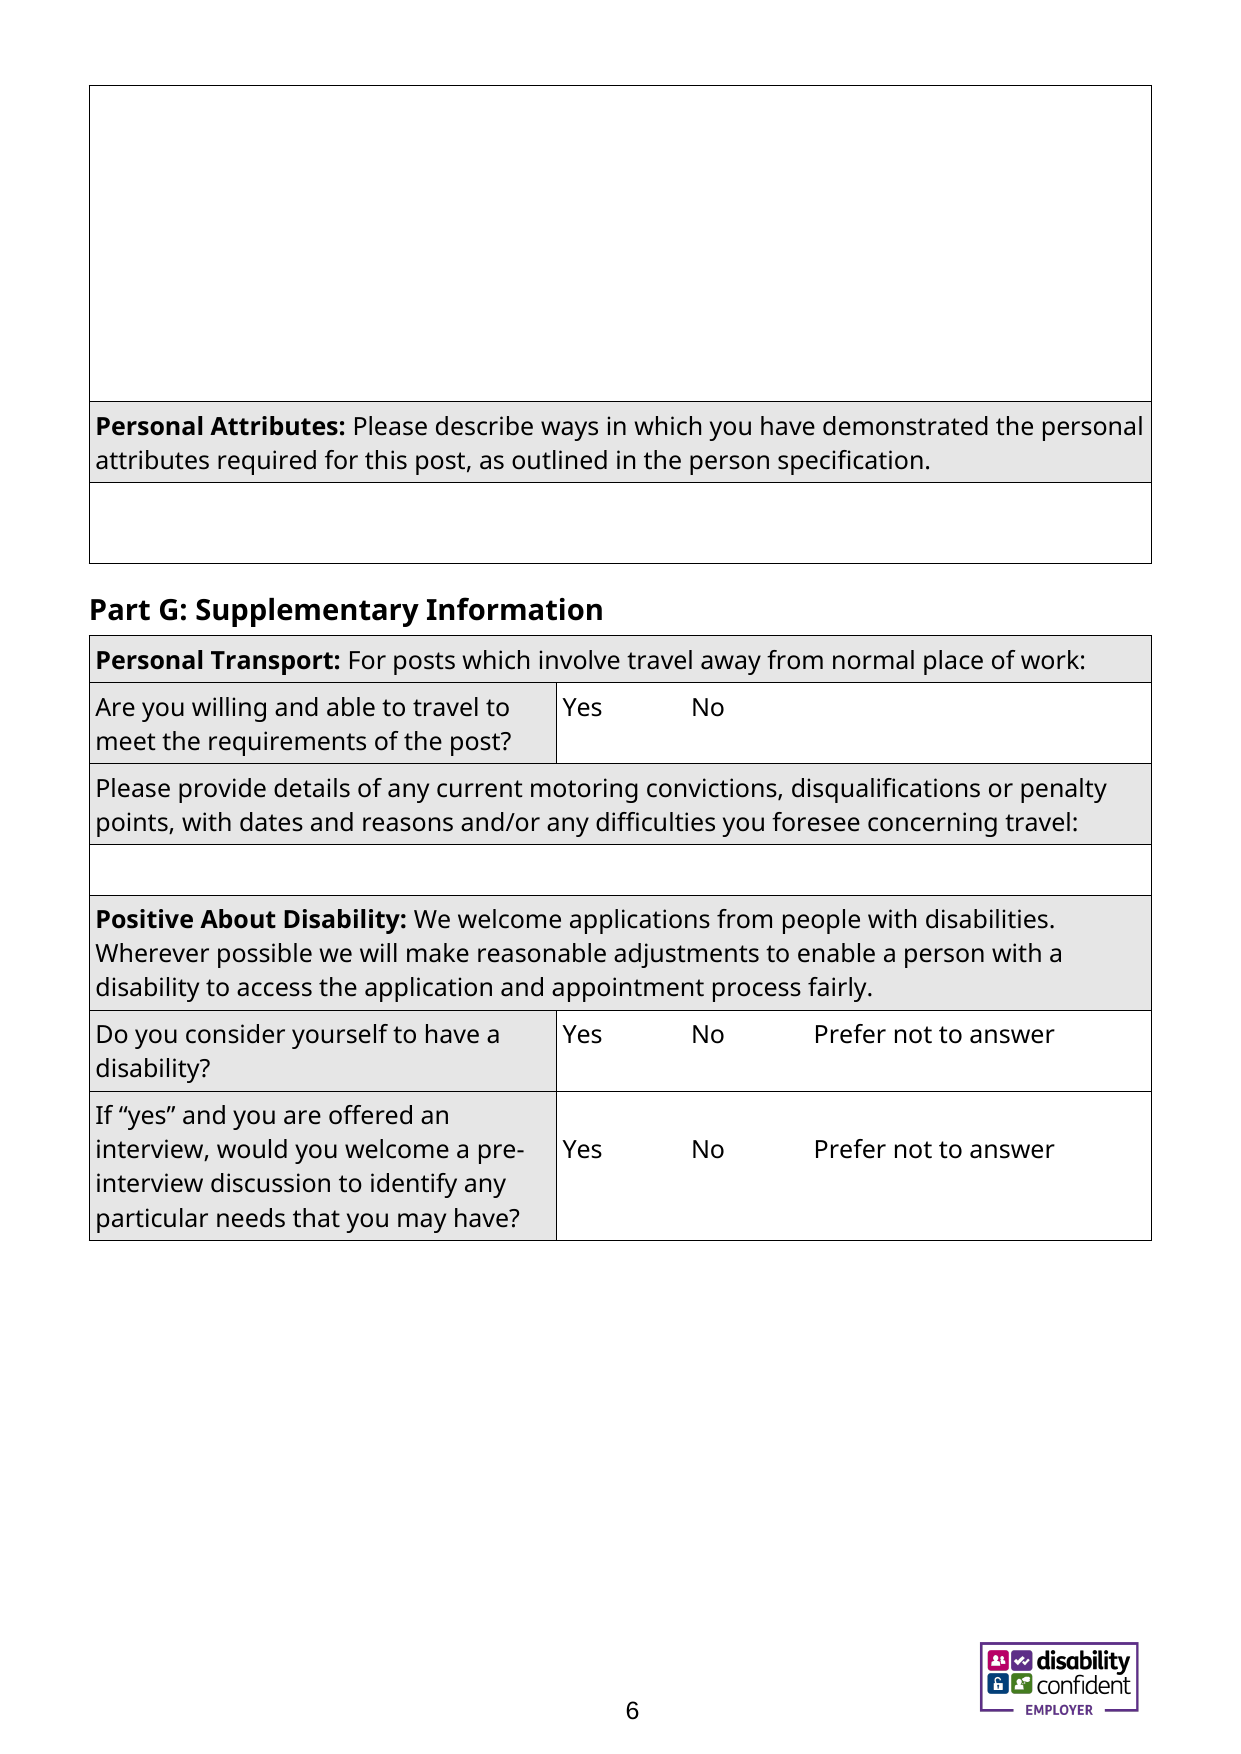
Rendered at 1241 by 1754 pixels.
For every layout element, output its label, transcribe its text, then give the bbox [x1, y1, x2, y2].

table_cell Please provide details of any current motoring convictions, disqualifications or penalty points, with dates and reasons and/or any difficulties you foresee concerning travel: [90, 764, 1151, 844]
table_cell Are you willing and able to travel to meet the requirements of the post? [90, 683, 556, 763]
table_cell Yes No Prefer not to answer [557, 1011, 1151, 1091]
table_cell Yes No Prefer not to answer [557, 1092, 1151, 1240]
subtitle Part G: Supplementary Information [89, 589, 1152, 629]
picture [979, 1642, 1139, 1719]
table_cell [90, 845, 1151, 895]
table_cell Yes No [557, 683, 1151, 763]
table_cell Personal Attributes: Please describe ways in which you have demonstrated the personal attributes required for this post, as outlined in the person specification. [90, 402, 1151, 482]
table_cell [90, 86, 1151, 401]
table_cell Positive About Disability: We welcome applications from people with disabilities. Wherever possible we will make reasonable adjustments to enable a person with a disability to access the application and appointment process fairly. [90, 896, 1151, 1010]
table_cell [90, 483, 1151, 563]
table_header Personal Transport: For posts which involve travel away from normal place of work: [90, 636, 1151, 682]
table_cell If “yes” and you are offered an interview, would you welcome a pre-interview discussion to identify any particular needs that you may have? [90, 1092, 556, 1240]
table_cell Do you consider yourself to have a disability? [90, 1011, 556, 1091]
